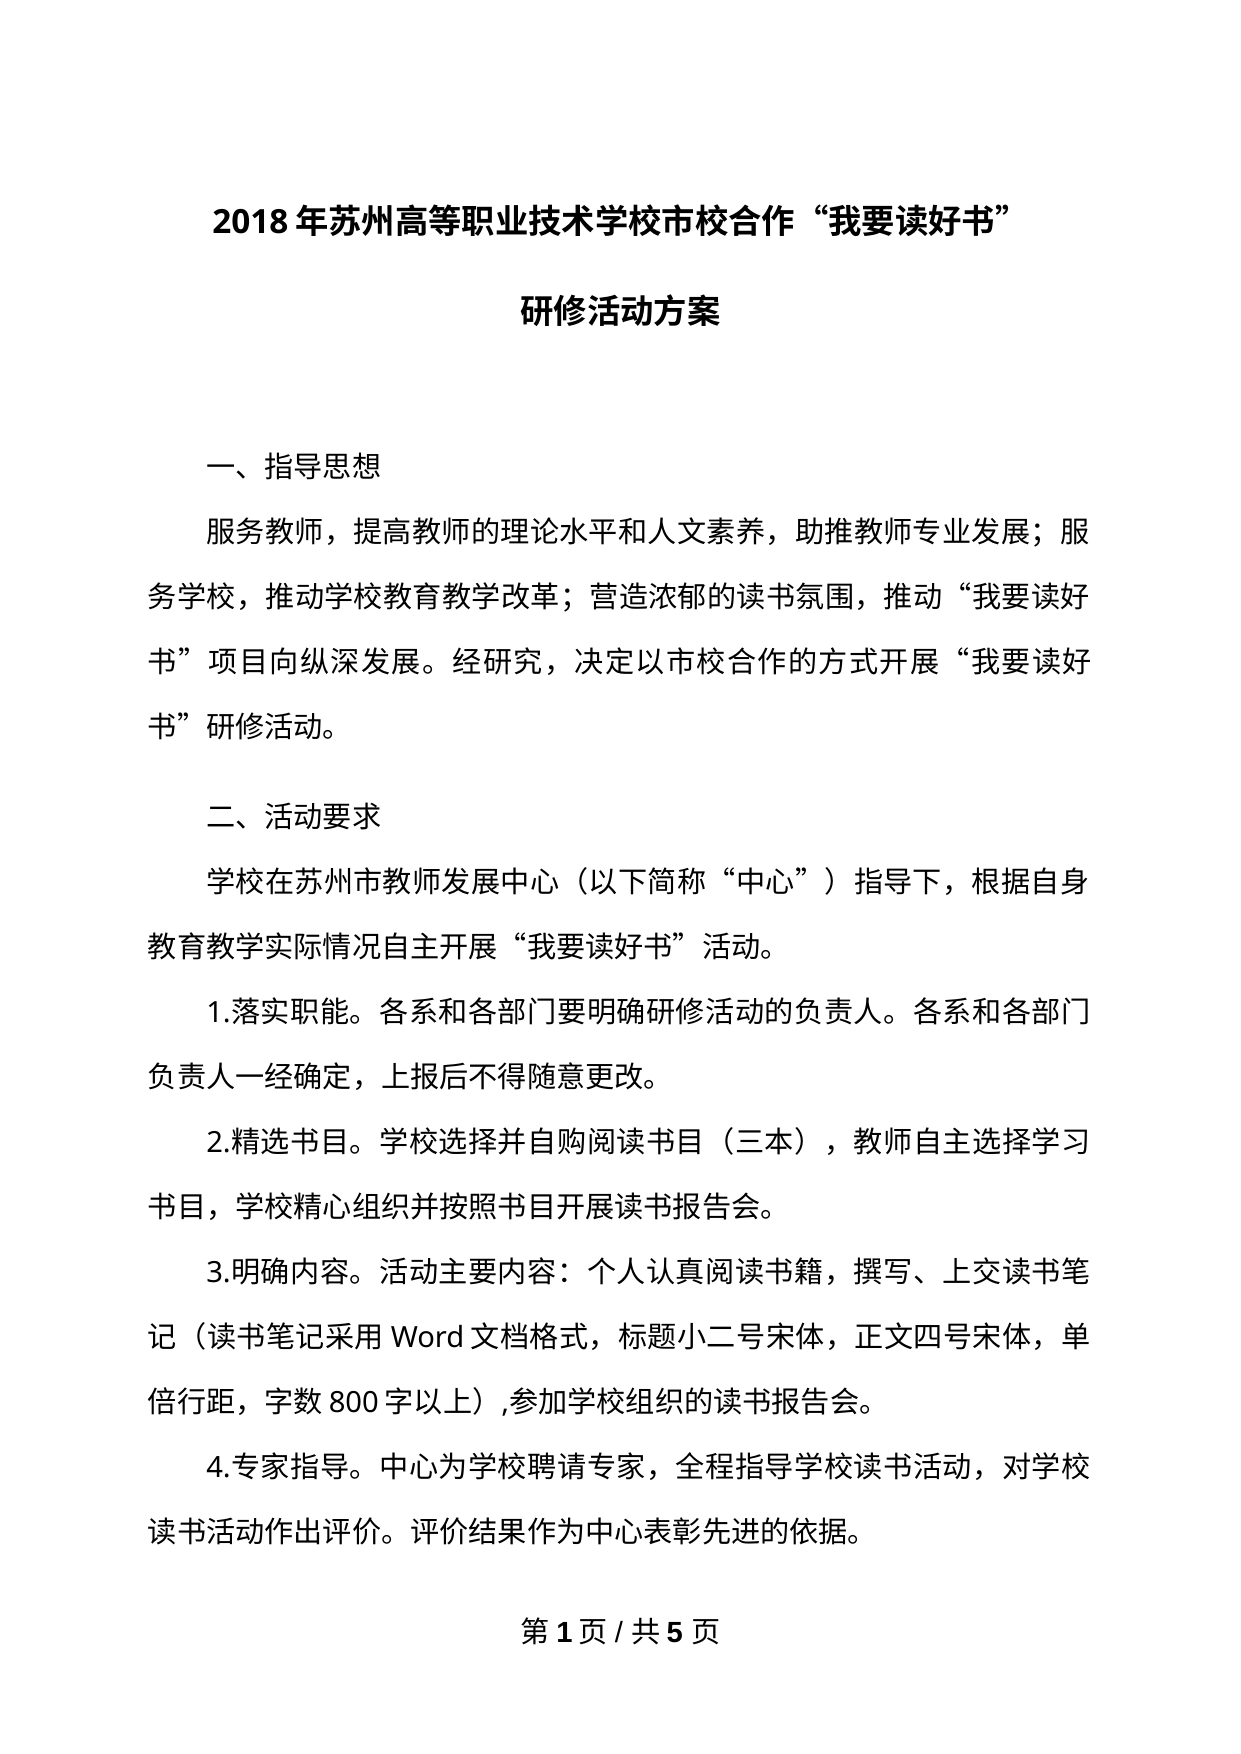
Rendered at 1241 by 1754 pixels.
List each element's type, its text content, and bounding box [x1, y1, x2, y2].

text 1.落实职能。各系和各部门要明确研修活动的负责人。各系和各部门负责人一经确定，上报后不得随意更改。 [148, 977, 1092, 1107]
text 一、指导思想 [148, 432, 1092, 497]
text 2018年苏州高等职业技术学校市校合作“我要读好书” [148, 187, 1092, 252]
text 学校在苏州市教师发展中心（以下简称“中心”）指导下，根据自身教育教学实际情况自主开展“我要读好书”活动。 [148, 847, 1092, 977]
text 4.专家指导。中心为学校聘请专家，全程指导学校读书活动，对学校读书活动作出评价。评价结果作为中心表彰先进的依据。 [148, 1432, 1092, 1562]
text 3.明确内容。活动主要内容：个人认真阅读书籍，撰写、上交读书笔记（读书笔记采用Word文档格式，标题小二号宋体，正文四号宋体，单倍行距，字数800字以上）,参加学校组织的读书报告会。 [148, 1237, 1092, 1432]
text 2.精选书目。学校选择并自购阅读书目（三本），教师自主选择学习书目，学校精心组织并按照书目开展读书报告会。 [148, 1107, 1092, 1237]
text 二、活动要求 [148, 782, 1092, 847]
text 服务教师，提高教师的理论水平和人文素养，助推教师专业发展；服务学校，推动学校教育教学改革；营造浓郁的读书氛围，推动“我要读好书”项目向纵深发展。经研究，决定以市校合作的方式开展“我要读好书”研修活动。 [148, 497, 1092, 757]
text 研修活动方案 [148, 277, 1092, 342]
